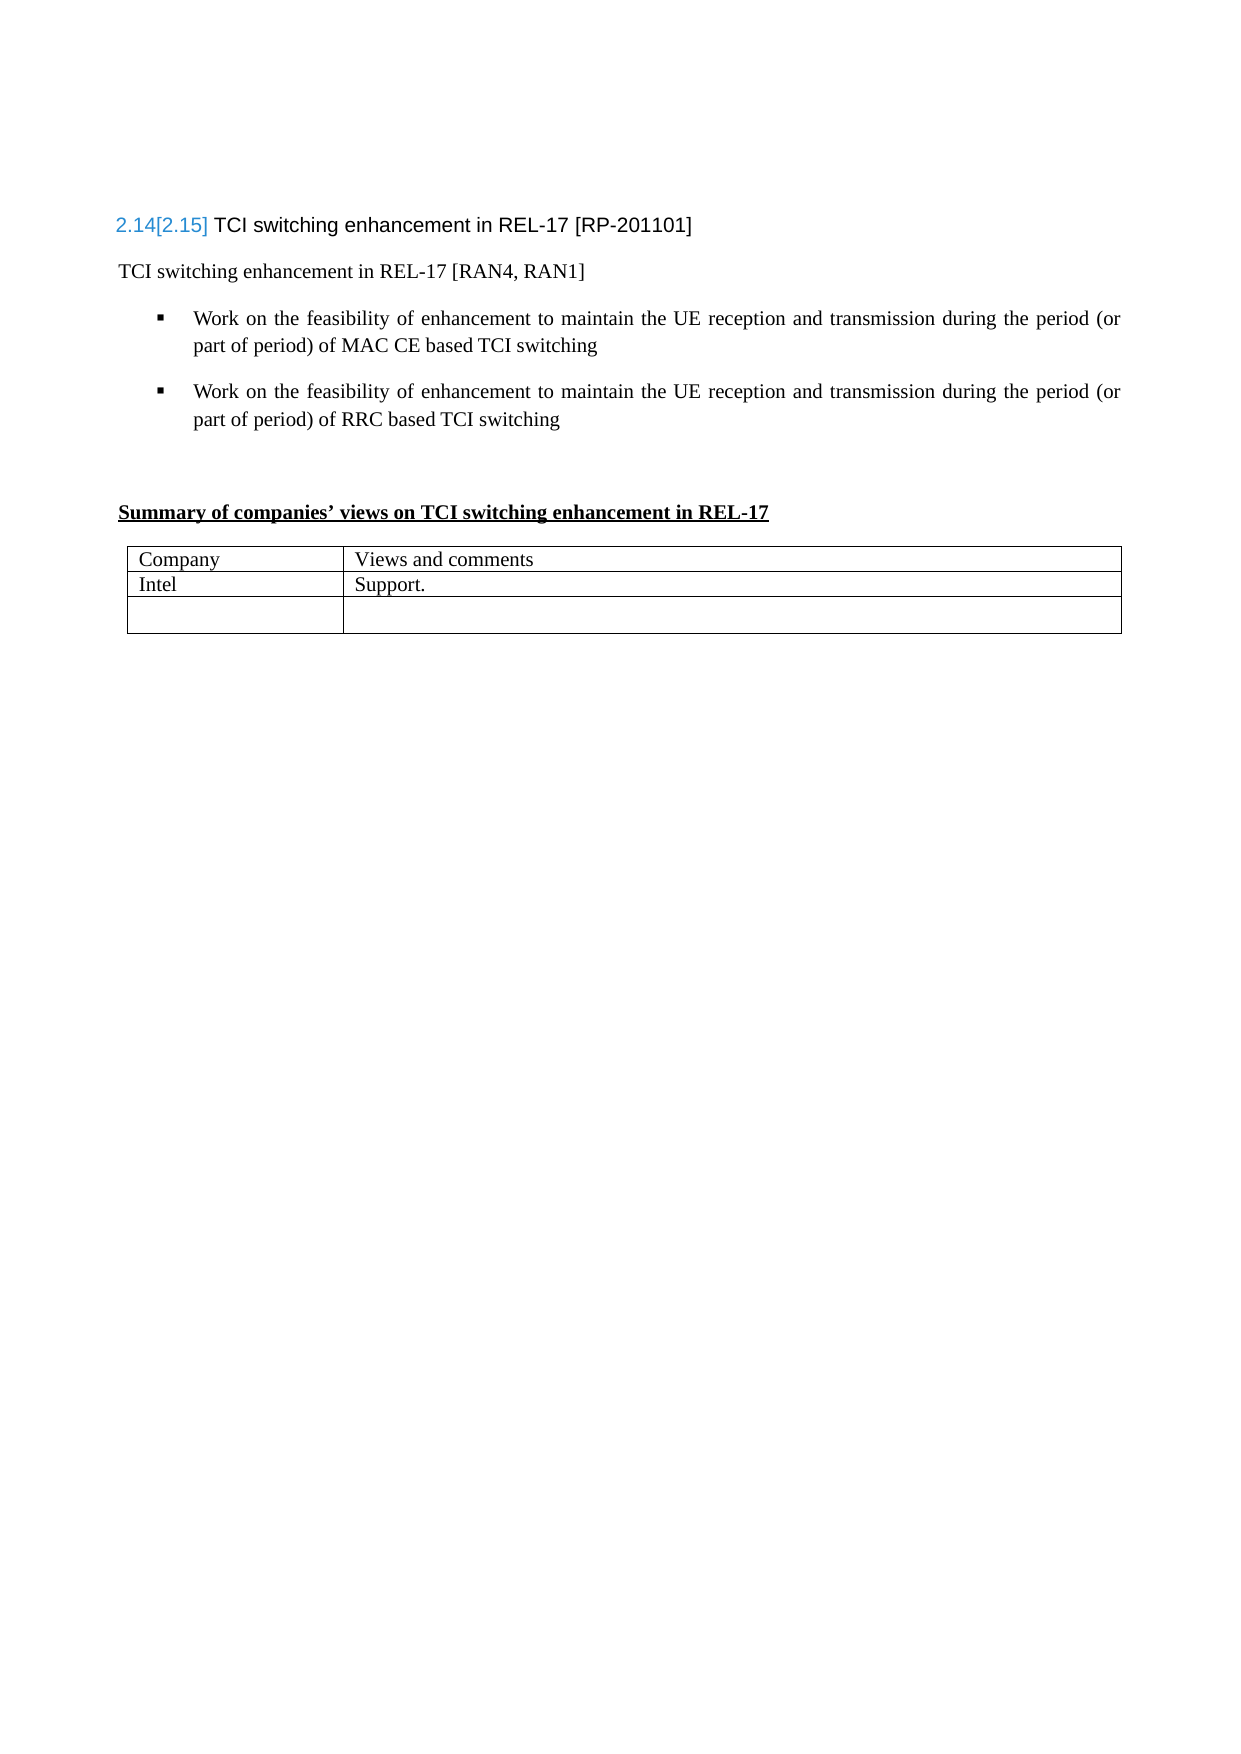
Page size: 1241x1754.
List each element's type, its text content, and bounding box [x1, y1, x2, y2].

list Work on the feasibility of enhancement to maintain the UE reception and transmission during the period (or part of period) of RRC based TCI switching [156, 379, 1122, 431]
text TCI switching enhancement in REL-17 [RAN4, RAN1] [118, 259, 1122, 283]
table_cell [128, 597, 343, 633]
text Summary of companies’ views on TCI switching enhancement in REL-17 [118, 500, 1122, 524]
subtitle TCI switching enhancement in REL-17 [RP-201101] [115, 213, 1122, 237]
table_cell Intel [128, 572, 343, 596]
table_header Company [128, 547, 343, 571]
list Work on the feasibility of enhancement to maintain the UE reception and transmission during the period (or part of period) of MAC CE based TCI switching [156, 305, 1122, 357]
table_cell Support. [344, 572, 1121, 596]
table_header Views and comments [344, 547, 1121, 571]
table_cell [344, 597, 1121, 633]
